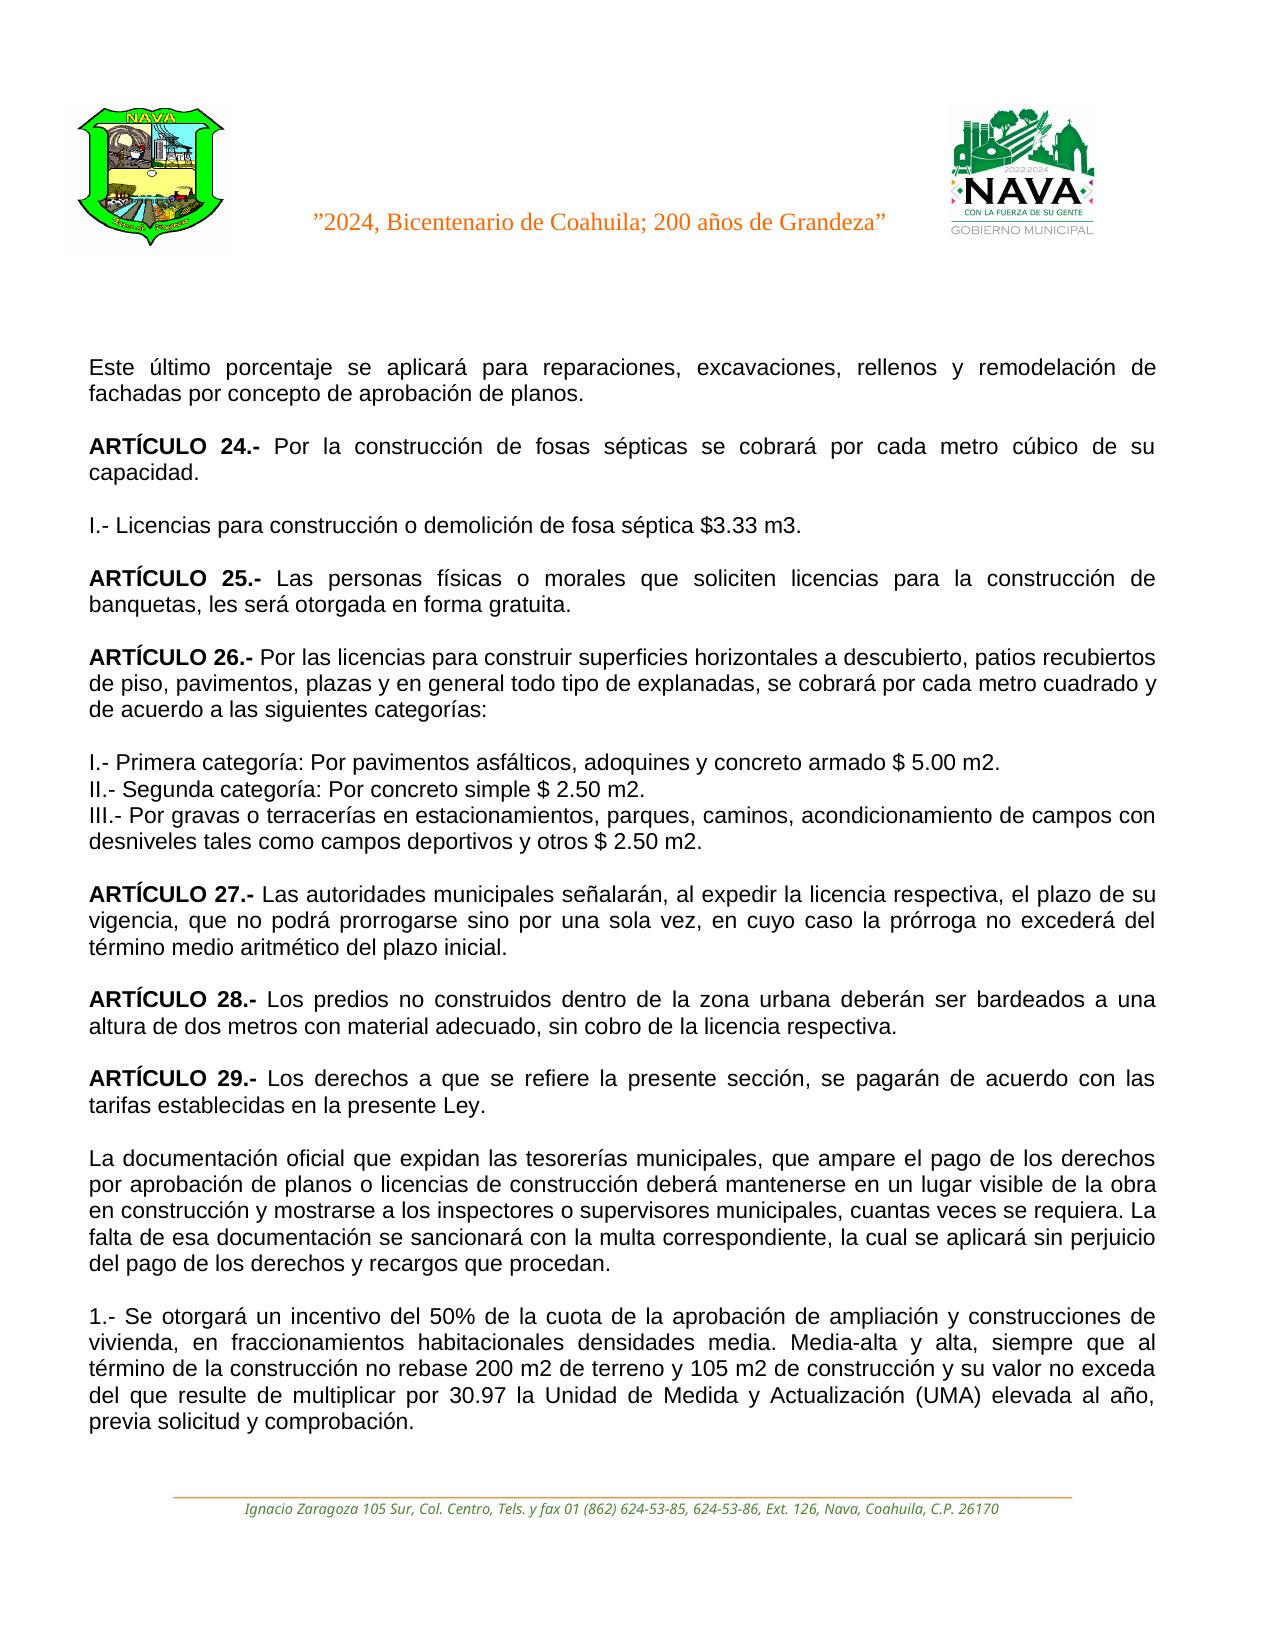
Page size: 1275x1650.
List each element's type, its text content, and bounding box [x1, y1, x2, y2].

text I.- Primera categoría: Por pavimentos asfálticos, adoquines y concreto armado $ 5.00 m2. [89, 749, 1157, 776]
text ARTÍCULO 28.- Los predios no construidos dentro de la zona urbana deberán ser bardeados a una altura de dos metros con material adecuado, sin cobro de la licencia respectiva. [89, 986, 1157, 1039]
picture [946, 102, 1097, 237]
text III.- Por gravas o terracerías en estacionamientos, parques, caminos, acondicionamiento de campos con desniveles tales como campos deportivos y otros $ 2.50 m2. [89, 802, 1157, 854]
text 1.- Se otorgará un incentivo del 50% de la cuota de la aprobación de ampliación y construcciones de vivienda, en fraccionamientos habitacionales densidades media. Media-alta y alta, siempre que al término de la construcción no rebase 200 m2 de terreno y 105 m2 de construcción y su valor no exceda del que resulte de multiplicar por 30.97 la Unidad de Medida y Actualización (UMA) elevada al año, previa solicitud y comprobación. [89, 1303, 1157, 1434]
text ARTÍCULO 27.- Las autoridades municipales señalarán, al expedir la licencia respectiva, el plazo de su vigencia, que no podrá prorrogarse sino por una sola vez, en cuyo caso la prórroga no excederá del término medio aritmético del plazo inicial. [89, 881, 1157, 960]
text Este último porcentaje se aplicará para reparaciones, excavaciones, rellenos y remodelación de fachadas por concepto de aprobación de planos. [89, 354, 1157, 407]
text ARTÍCULO 25.- Las personas físicas o morales que soliciten licencias para la construcción de banquetas, les será otorgada en forma gratuita. [89, 565, 1157, 617]
text La documentación oficial que expidan las tesorerías municipales, que ampare el pago de los derechos por aprobación de planos o licencias de construcción deberá mantenerse en un lugar visible de la obra en construcción y mostrarse a los inspectores o supervisores municipales, cuantas veces se requiera. La falta de esa documentación se sancionará con la multa correspondiente, la cual se aplicará sin perjuicio del pago de los derechos y recargos que procedan. [89, 1144, 1157, 1276]
text ARTÍCULO 24.- Por la construcción de fosas sépticas se cobrará por cada metro cúbico de su capacidad. [89, 433, 1157, 486]
text ARTÍCULO 29.- Los derechos a que se refiere la presente sección, se pagarán de acuerdo con las tarifas establecidas en la presente Ley. [89, 1065, 1157, 1118]
text ARTÍCULO 26.- Por las licencias para construir superficies horizontales a descubierto, patios recubiertos de piso, pavimentos, plazas y en general todo tipo de explanadas, se cobrará por cada metro cuadrado y de acuerdo a las siguientes categorías: [89, 644, 1157, 723]
text II.- Segunda categoría: Por concreto simple $ 2.50 m2. [89, 776, 1157, 802]
picture [64, 105, 232, 255]
text I.- Licencias para construcción o demolición de fosa séptica $3.33 m3. [89, 512, 1157, 538]
